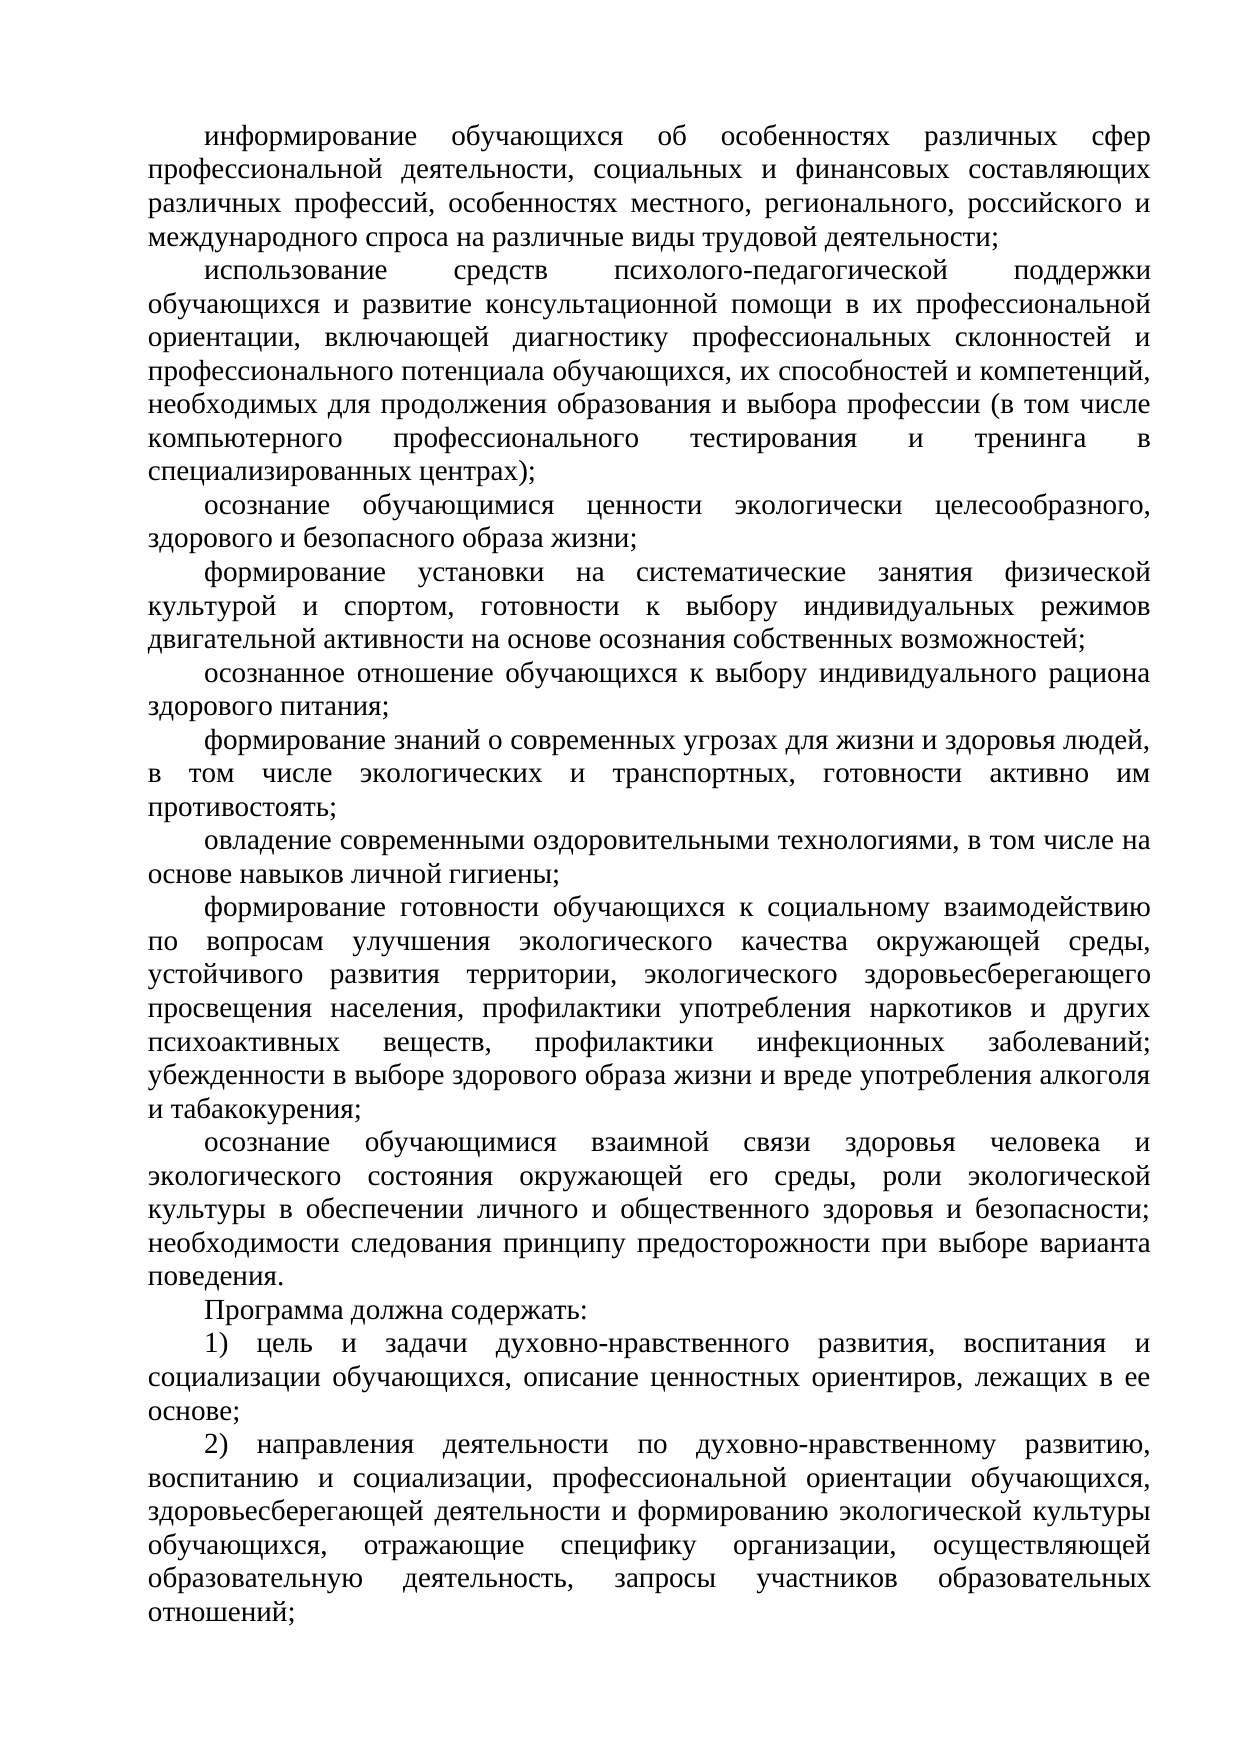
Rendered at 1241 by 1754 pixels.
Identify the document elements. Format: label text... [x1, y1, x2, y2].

text формирование готовности обучающихся к социальному взаимодействию по вопросам улучшения экологического качества окружающей среды, устойчивого развития территории, экологического здоровьесберегающего просвещения населения, профилактики употребления наркотиков и других психоактивных веществ, профилактики инфекционных заболеваний; убежденности в выборе здорового образа жизни и вреде употребления алкоголя и табакокурения; [148, 889, 1152, 1124]
text 1) цель и задачи духовно-нравственного развития, воспитания и социализации обучающихся, описание ценностных ориентиров, лежащих в ее основе; [148, 1326, 1152, 1426]
text осознание обучающимися взаимной связи здоровья человека и экологического состояния окружающей его среды, роли экологической культуры в обеспечении личного и общественного здоровья и безопасности; необходимости следования принципу предосторожности при выборе варианта поведения. [148, 1124, 1152, 1292]
text информирование обучающихся об особенностях различных сфер профессиональной деятельности, социальных и финансовых составляющих различных профессий, особенностях местного, регионального, российского и международного спроса на различные виды трудовой деятельности; [148, 118, 1152, 252]
text использование средств психолого-педагогической поддержки обучающихся и развитие консультационной помощи в их профессиональной ориентации, включающей диагностику профессиональных склонностей и профессионального потенциала обучающихся, их способностей и компетенций, необходимых для продолжения образования и выбора профессии (в том числе компьютерного профессионального тестирования и тренинга в специализированных центрах); [148, 252, 1152, 487]
text Программа должна содержать: [148, 1292, 1152, 1326]
text осознанное отношение обучающихся к выбору индивидуального рациона здорового питания; [148, 655, 1152, 722]
text осознание обучающимися ценности экологически целесообразного, здорового и безопасного образа жизни; [148, 487, 1152, 554]
text 2) направления деятельности по духовно-нравственному развитию, воспитанию и социализации, профессиональной ориентации обучающихся, здоровьесберегающей деятельности и формированию экологической культуры обучающихся, отражающие специфику организации, осуществляющей образовательную деятельность, запросы участников образовательных отношений; [148, 1426, 1152, 1627]
text формирование установки на систематические занятия физической культурой и спортом, готовности к выбору индивидуальных режимов двигательной активности на основе осознания собственных возможностей; [148, 554, 1152, 655]
text формирование знаний о современных угрозах для жизни и здоровья людей, в том числе экологических и транспортных, готовности активно им противостоять; [148, 722, 1152, 822]
text овладение современными оздоровительными технологиями, в том числе на основе навыков личной гигиены; [148, 822, 1152, 889]
